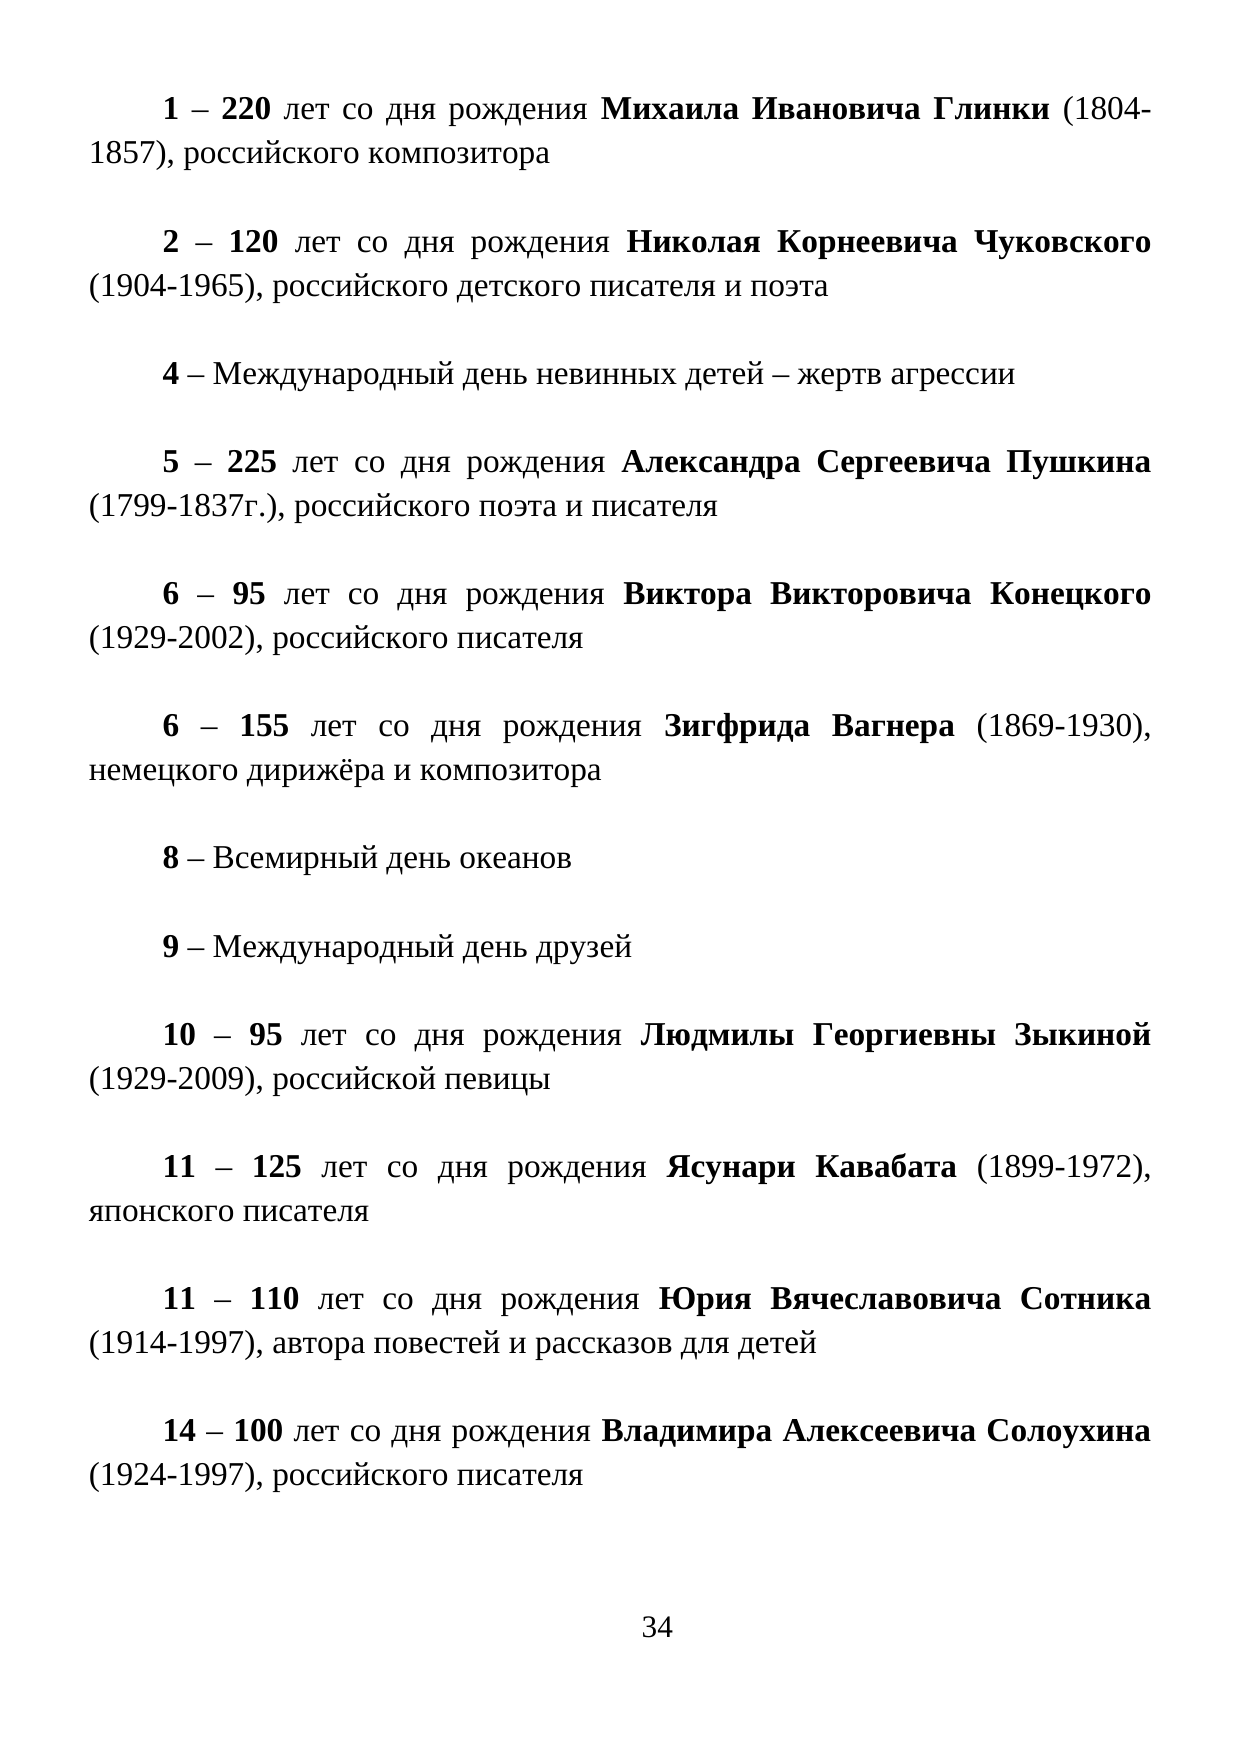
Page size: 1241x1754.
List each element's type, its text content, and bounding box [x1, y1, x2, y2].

text 1 – 220 лет со дня рождения Михаила Ивановича Глинки (1804-1857), российского композитора [89, 89, 1152, 171]
text 6 – 155 лет со дня рождения Зигфрида Вагнера (1869-1930), немецкого дирижёра и композитора [89, 706, 1152, 788]
text 2 – 120 лет со дня рождения Николая Корнеевича Чуковского (1904-1965), российского детского писателя и поэта [89, 221, 1152, 303]
text 9 – Международный день друзей [89, 926, 1152, 964]
text 14 – 100 лет со дня рождения Владимира Алексеевича Солоухина (1924-1997), российского писателя [89, 1411, 1152, 1493]
text 11 – 125 лет со дня рождения Ясунари Кавабата (1899-1972), японского писателя [89, 1146, 1152, 1228]
text 4 – Международный день невинных детей – жертв агрессии [89, 353, 1152, 391]
text 10 – 95 лет со дня рождения Людмилы Георгиевны Зыкиной (1929-2009), российской певицы [89, 1014, 1152, 1096]
text 8 – Всемирный день океанов [89, 838, 1152, 876]
text 6 – 95 лет со дня рождения Виктора Викторовича Конецкого (1929-2002), российского писателя [89, 573, 1152, 656]
text 5 – 225 лет со дня рождения Александра Сергеевича Пушкина (1799-1837г.), российского поэта и писателя [89, 441, 1152, 523]
text 11 – 110 лет со дня рождения Юрия Вячеславовича Сотника (1914-1997), автора повестей и рассказов для детей [89, 1278, 1152, 1361]
